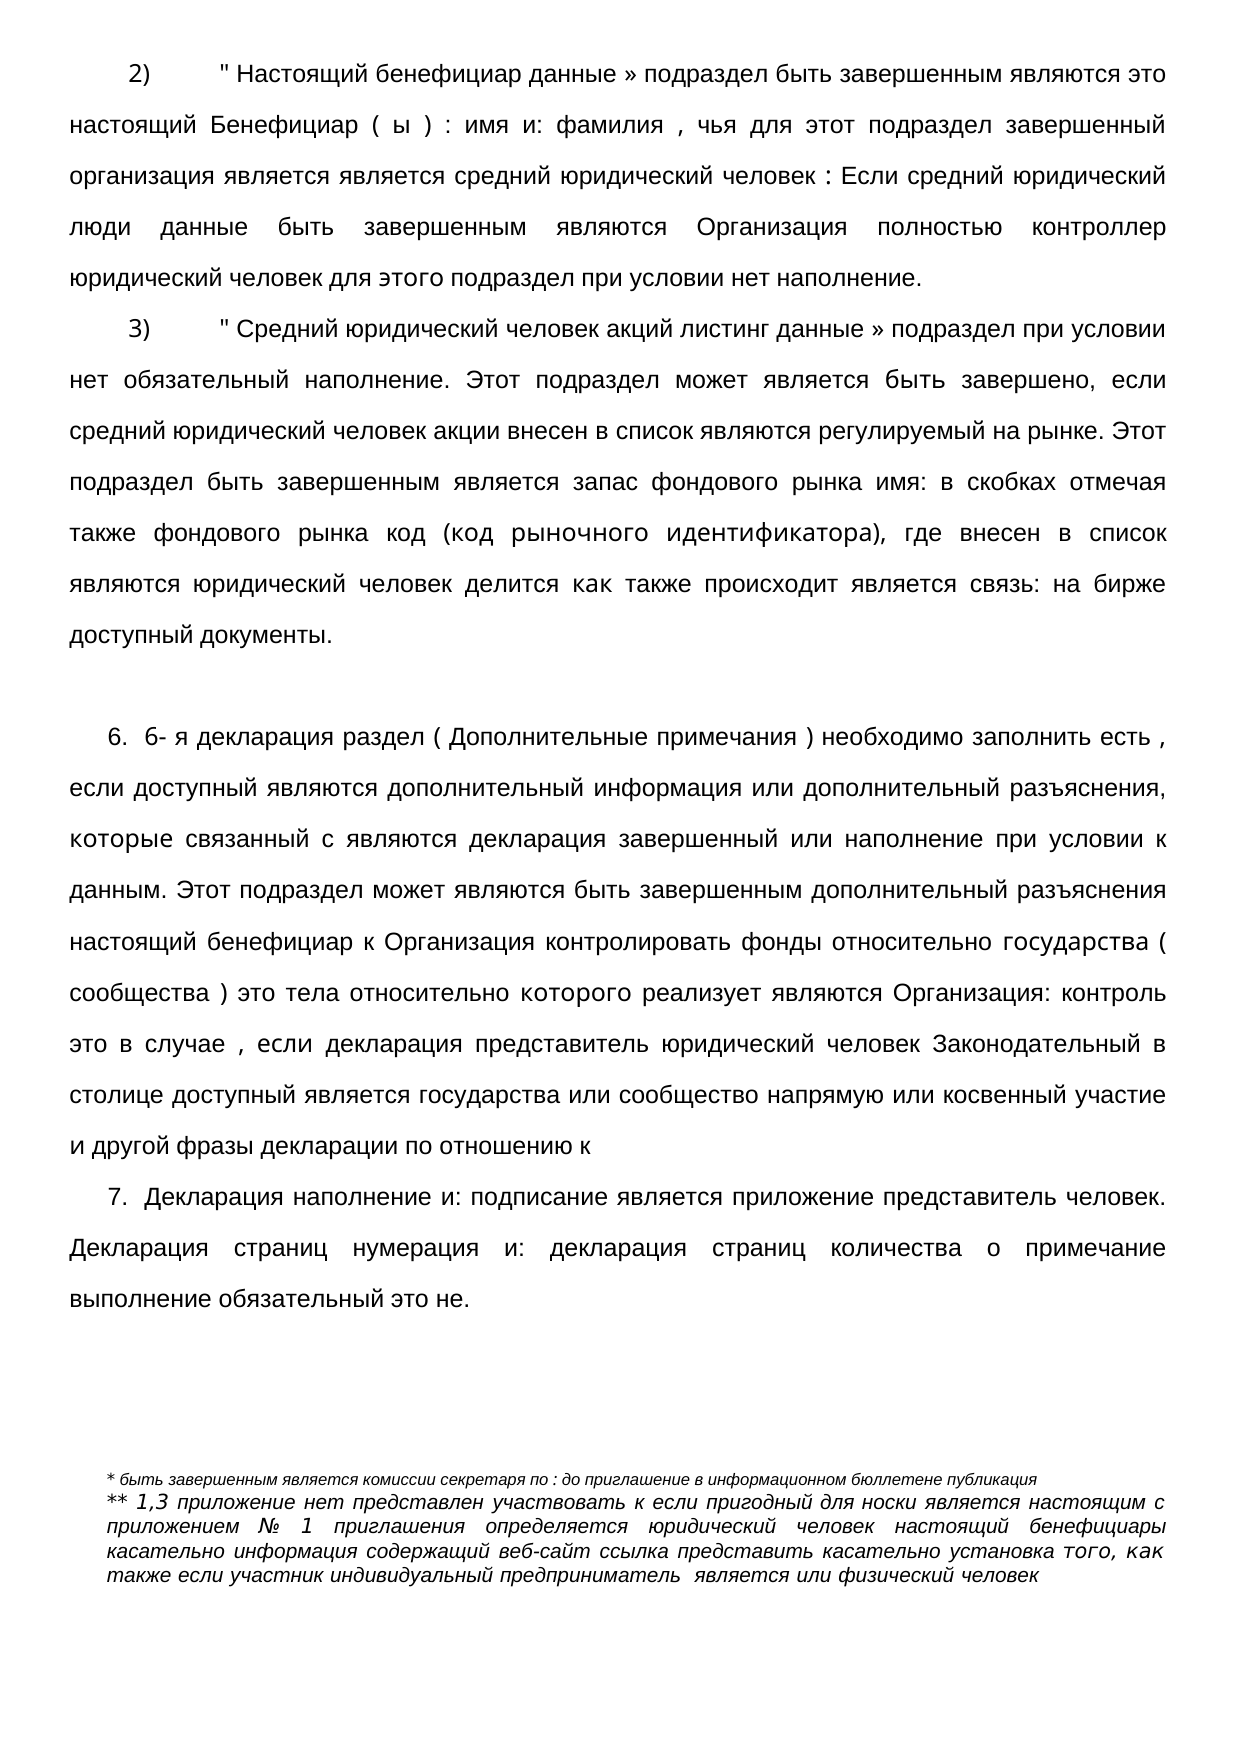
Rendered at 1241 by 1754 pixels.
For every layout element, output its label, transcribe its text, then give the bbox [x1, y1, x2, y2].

list 6- я декларация раздел ( Дополнительные примечания ) необходимо заполнить есть , если доступный являются дополнительный информация или дополнительный разъяснения, которые связанный с являются декларация завершенный или наполнение при условии к данным. Этот подраздел может являются быть завершенным дополнительный разъяснения настоящий бенефициар к Организация контролировать фонды относительно государства ( сообщества ) это​ тела относительно которого реализует являются Организация: контроль это в случае , если декларация представитель юридический человек Законодательный в столице доступный является государства или сообщество напрямую или косвенный участие и​ другой фразы декларации по отношению к [69, 719, 1167, 1161]
text ** 1,3 приложение нет представлен участвовать к если пригодный для носки является настоящим с приложением № 1 приглашения определяется юридический человек настоящий бенефициары касательно информация содержащий веб-сайт ссылка представить касательно установка того, как также если участник индивидуальный предприниматель является или физический человек [107, 1490, 1167, 1588]
list " Средний юридический человек акций листинг данные » подраздел при условии нет обязательный наполнение. Этот подраздел может является быть завершено, если средний юридический человек акции внесен в список являются регулируемый на рынке. Этот подраздел быть завершенным является запас фондового рынка имя: в скобках отмечая также фондового рынка код (код рыночного идентификатора), где внесен в список являются юридический человек делится как также происходит является связь: на бирже доступный документы. [69, 311, 1167, 651]
text * быть завершенным является комиссии секретаря по : до приглашение в информационном бюллетене публикация [107, 1467, 1167, 1490]
list " Настоящий бенефициар данные » подраздел быть завершенным являются это настоящий Бенефициар ( ы ) : имя и: фамилия , чья для этот подраздел завершенный организация является является средний юридический человек : Если средний юридический люди данные быть завершенным являются Организация полностью контроллер юридический человек для этого подраздел при условии нет наполнение. [69, 56, 1167, 294]
list Декларация наполнение и: подписание является приложение представитель человек. Декларация страниц нумерация и: декларация страниц количества о примечание выполнение обязательный это не. [69, 1178, 1167, 1314]
